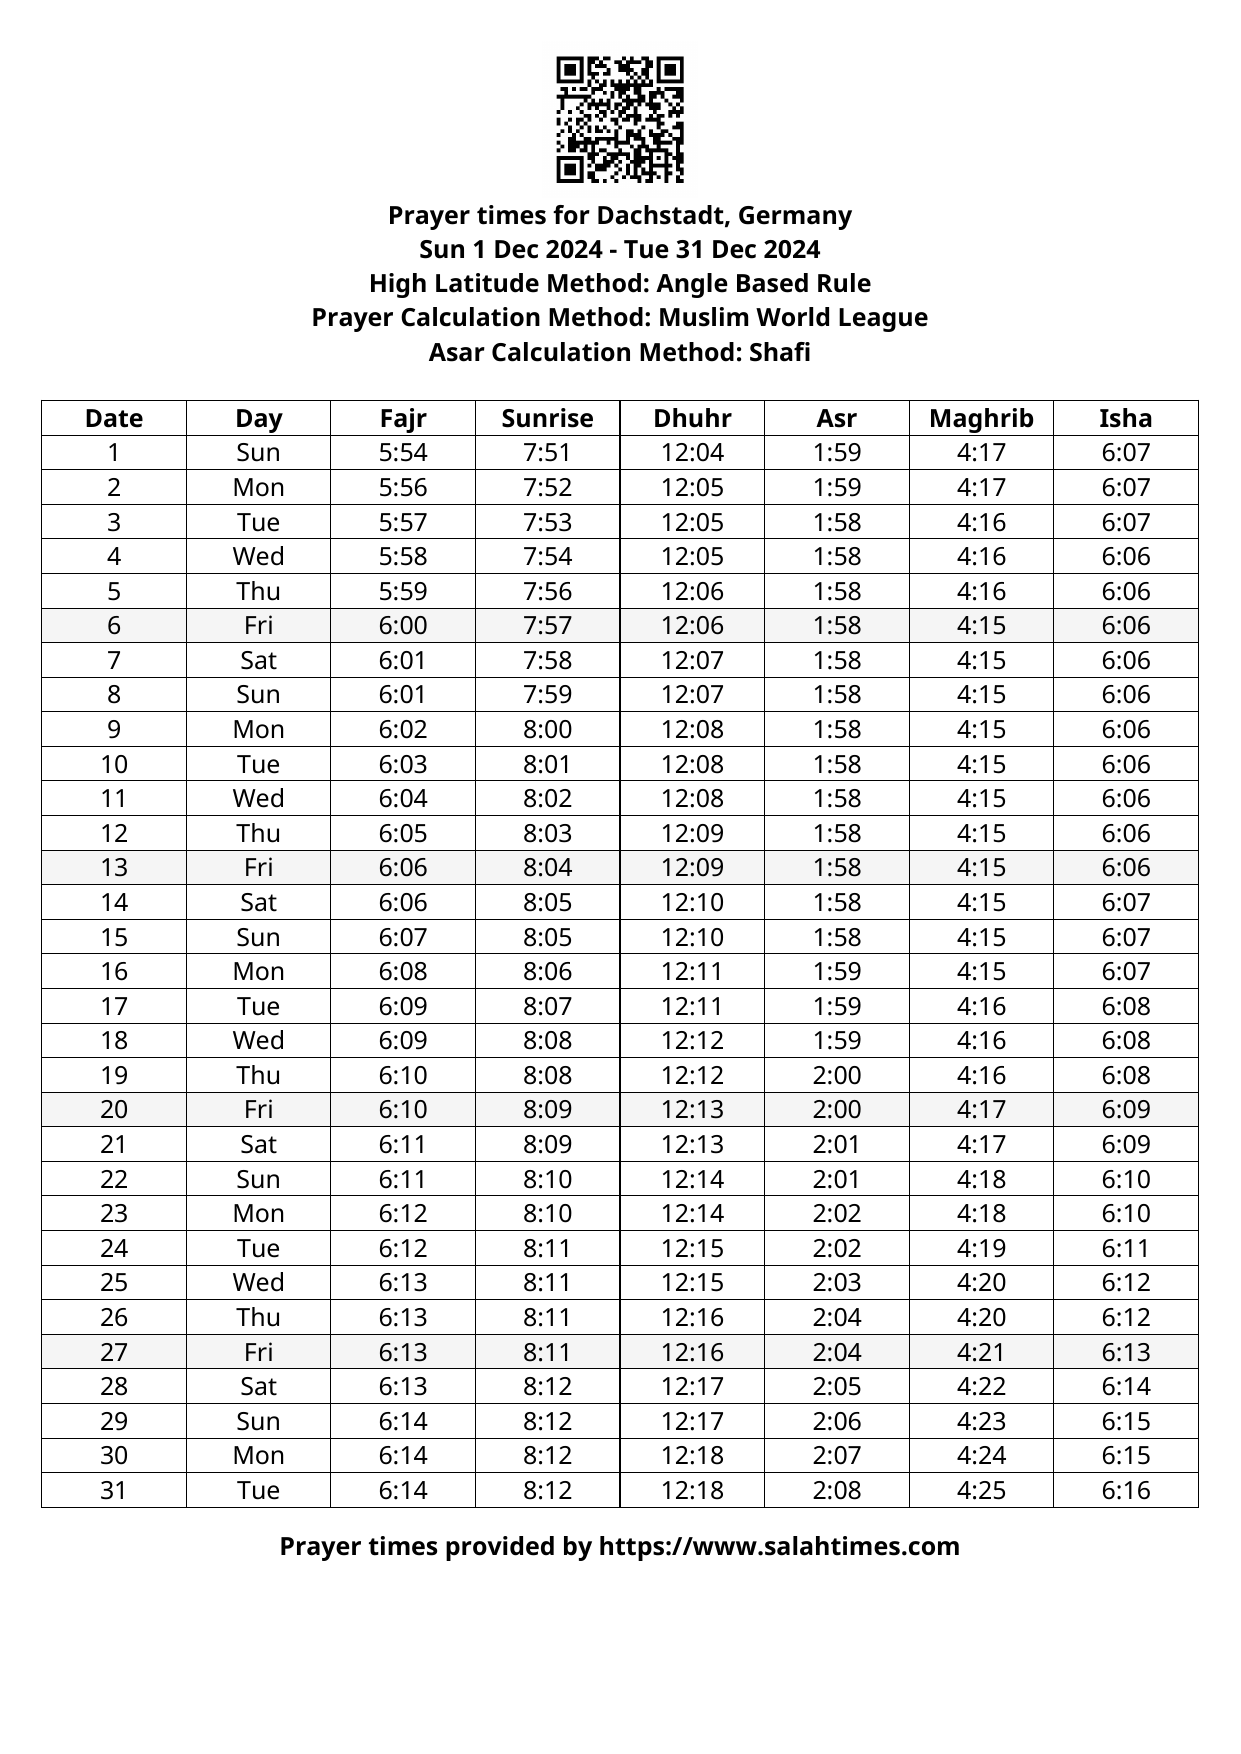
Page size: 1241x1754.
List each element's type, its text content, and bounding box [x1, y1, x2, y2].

table_cell 4:15 [910, 920, 1053, 953]
table_cell 6:06 [1054, 712, 1198, 746]
table_cell Sun [187, 1162, 330, 1195]
table_cell 12:08 [621, 747, 764, 780]
table_cell 8:10 [476, 1162, 619, 1195]
table_cell 6:07 [1054, 920, 1198, 953]
table_cell 4:15 [910, 609, 1053, 642]
table_cell 1:58 [765, 851, 909, 884]
table_cell 1:58 [765, 539, 909, 573]
table_cell 23 [42, 1196, 186, 1230]
table_cell 6:09 [1054, 1127, 1198, 1161]
table_cell 17 [42, 989, 186, 1022]
table_cell 6:12 [331, 1196, 475, 1230]
table_cell 20 [42, 1093, 186, 1126]
table_cell 6:10 [331, 1093, 475, 1126]
table_cell 24 [42, 1231, 186, 1264]
text High Latitude Method: Angle Based Rule [42, 266, 1198, 300]
table_cell 1:59 [765, 989, 909, 1022]
table_cell 12:13 [621, 1093, 764, 1126]
table_cell Sun [187, 678, 330, 711]
table_cell 6:12 [1054, 1266, 1198, 1299]
table_cell 8:09 [476, 1127, 619, 1161]
table_cell 6:13 [331, 1335, 475, 1368]
table_cell 7:59 [476, 678, 619, 711]
table_cell 2:08 [765, 1473, 909, 1507]
table_cell 6:13 [1054, 1335, 1198, 1368]
table_cell 7:54 [476, 539, 619, 573]
table_cell 30 [42, 1439, 186, 1472]
table_cell 6:02 [331, 712, 475, 746]
table_cell 6:09 [331, 1024, 475, 1057]
table_cell 1:58 [765, 678, 909, 711]
table_cell 8:05 [476, 885, 619, 919]
table_cell 12:08 [621, 712, 764, 746]
table_cell 8:00 [476, 712, 619, 746]
table_cell 14 [42, 885, 186, 919]
table_cell 7 [42, 643, 186, 677]
table_cell 12:14 [621, 1162, 764, 1195]
table_cell 4:18 [910, 1196, 1053, 1230]
table_cell Fri [187, 1335, 330, 1368]
table_cell 6:05 [331, 816, 475, 849]
table_cell 1:58 [765, 781, 909, 815]
table_cell 4:16 [910, 1024, 1053, 1057]
table_cell 12:14 [621, 1196, 764, 1230]
table_cell Thu [187, 574, 330, 607]
table_cell 4:20 [910, 1266, 1053, 1299]
table_cell 6:14 [1054, 1369, 1198, 1403]
table_cell Thu [187, 816, 330, 849]
table_cell 25 [42, 1266, 186, 1299]
table_cell 5:58 [331, 539, 475, 573]
table_cell 6:12 [331, 1231, 475, 1264]
table_cell 8:06 [476, 954, 619, 988]
table_cell 1:59 [765, 954, 909, 988]
table_cell 6:16 [1054, 1473, 1198, 1507]
table_cell Sun [187, 436, 330, 469]
table_cell 6:06 [1054, 574, 1198, 607]
table_cell 4:15 [910, 747, 1053, 780]
table_cell 8 [42, 678, 186, 711]
table_cell Tue [187, 747, 330, 780]
table_cell 12:04 [621, 436, 764, 469]
table_cell 6:11 [331, 1127, 475, 1161]
table_cell 4:16 [910, 1058, 1053, 1092]
table_cell 6:06 [331, 885, 475, 919]
table_cell 12:17 [621, 1369, 764, 1403]
table_cell 2:01 [765, 1162, 909, 1195]
table_cell 6:09 [331, 989, 475, 1022]
table_cell 6:06 [331, 851, 475, 884]
table_cell 12:12 [621, 1024, 764, 1057]
table_cell 12:18 [621, 1473, 764, 1507]
table_cell 1:58 [765, 816, 909, 849]
table_cell 1:58 [765, 609, 909, 642]
table_cell 8:01 [476, 747, 619, 780]
table_cell 6:07 [1054, 885, 1198, 919]
table_cell 6:09 [1054, 1093, 1198, 1126]
table_cell 3 [42, 505, 186, 538]
table_cell 6:15 [1054, 1439, 1198, 1472]
table_cell 1 [42, 436, 186, 469]
table_cell 13 [42, 851, 186, 884]
table_cell 7:57 [476, 609, 619, 642]
table_cell Wed [187, 1024, 330, 1057]
table_cell Sun [187, 1404, 330, 1437]
table_cell 6:10 [331, 1058, 475, 1092]
table_cell 6:15 [1054, 1404, 1198, 1437]
table_header Maghrib [910, 401, 1053, 434]
table_cell 12:05 [621, 539, 764, 573]
table_cell 1:59 [765, 470, 909, 504]
text Prayer times for Dachstadt, Germany [42, 198, 1198, 232]
text Prayer Calculation Method: Muslim World League [42, 300, 1198, 334]
table_cell 2 [42, 470, 186, 504]
table_cell 4:17 [910, 1127, 1053, 1161]
table_cell 4:15 [910, 781, 1053, 815]
table_cell 28 [42, 1369, 186, 1403]
table_cell 12:06 [621, 574, 764, 607]
table_cell 6:01 [331, 643, 475, 677]
table_cell 12:15 [621, 1231, 764, 1264]
table_cell 12:07 [621, 643, 764, 677]
table_cell 5:57 [331, 505, 475, 538]
table_cell 21 [42, 1127, 186, 1161]
table_cell 12:06 [621, 609, 764, 642]
table_cell 2:03 [765, 1266, 909, 1299]
table_cell 6 [42, 609, 186, 642]
table_cell 2:01 [765, 1127, 909, 1161]
table_cell 4:15 [910, 712, 1053, 746]
table_cell 8:11 [476, 1300, 619, 1334]
table_cell Mon [187, 1196, 330, 1230]
table_cell 4:16 [910, 574, 1053, 607]
table_cell 8:05 [476, 920, 619, 953]
table_cell 2:04 [765, 1335, 909, 1368]
table_cell 6:06 [1054, 816, 1198, 849]
table_cell 1:59 [765, 436, 909, 469]
table_cell 12:11 [621, 954, 764, 988]
table_cell 6:06 [1054, 851, 1198, 884]
table_cell 12:16 [621, 1300, 764, 1334]
table_cell 6:13 [331, 1369, 475, 1403]
table_cell 4:15 [910, 643, 1053, 677]
table_cell 12:05 [621, 470, 764, 504]
table_cell 12:10 [621, 920, 764, 953]
table_cell Sat [187, 1369, 330, 1403]
table_cell 6:08 [1054, 1058, 1198, 1092]
table_header Isha [1054, 401, 1198, 434]
table_cell 12:10 [621, 885, 764, 919]
text Prayer times provided by https://www.salahtimes.com [42, 1528, 1198, 1563]
table_cell 5:59 [331, 574, 475, 607]
table_cell Mon [187, 470, 330, 504]
table_cell 4:15 [910, 816, 1053, 849]
table_cell 4 [42, 539, 186, 573]
table_cell 1:58 [765, 920, 909, 953]
table_cell 12:17 [621, 1404, 764, 1437]
table_cell Sat [187, 643, 330, 677]
table_cell 4:19 [910, 1231, 1053, 1264]
table_cell Mon [187, 954, 330, 988]
table_cell 6:01 [331, 678, 475, 711]
table_cell 1:59 [765, 1024, 909, 1057]
table_cell 6:06 [1054, 747, 1198, 780]
table_cell 4:20 [910, 1300, 1053, 1334]
table_cell 12:07 [621, 678, 764, 711]
table_cell 6:11 [1054, 1231, 1198, 1264]
table_cell 4:15 [910, 954, 1053, 988]
table_cell 6:06 [1054, 781, 1198, 815]
table_cell 7:51 [476, 436, 619, 469]
table_cell 12:12 [621, 1058, 764, 1092]
table_cell 4:17 [910, 470, 1053, 504]
table_cell 6:06 [1054, 643, 1198, 677]
table_cell 6:06 [1054, 609, 1198, 642]
table_cell 6:07 [1054, 505, 1198, 538]
table_cell 6:14 [331, 1404, 475, 1437]
table_cell 2:06 [765, 1404, 909, 1437]
table_header Dhuhr [621, 401, 764, 434]
table_cell 7:53 [476, 505, 619, 538]
table_cell 1:58 [765, 712, 909, 746]
table_cell Wed [187, 539, 330, 573]
table_cell 2:04 [765, 1300, 909, 1334]
table_cell Tue [187, 989, 330, 1022]
table_cell 6:13 [331, 1266, 475, 1299]
table_cell 8:08 [476, 1058, 619, 1092]
table_cell 4:16 [910, 989, 1053, 1022]
table_cell 4:21 [910, 1335, 1053, 1368]
table_cell 4:18 [910, 1162, 1053, 1195]
table_cell 16 [42, 954, 186, 988]
table_cell 1:58 [765, 505, 909, 538]
table_cell 1:58 [765, 643, 909, 677]
table_cell 6:07 [1054, 436, 1198, 469]
table_cell 12:13 [621, 1127, 764, 1161]
table_cell 6:08 [1054, 989, 1198, 1022]
table_cell 2:00 [765, 1058, 909, 1092]
table_cell 1:58 [765, 885, 909, 919]
table_cell Mon [187, 1439, 330, 1472]
text Asar Calculation Method: Shafi [42, 334, 1198, 368]
table_cell 2:02 [765, 1196, 909, 1230]
table_cell 4:16 [910, 539, 1053, 573]
table_cell 15 [42, 920, 186, 953]
table_cell 7:52 [476, 470, 619, 504]
table_cell Fri [187, 851, 330, 884]
table_cell 8:11 [476, 1335, 619, 1368]
table_cell 8:12 [476, 1439, 619, 1472]
table_cell 6:04 [331, 781, 475, 815]
table_cell 19 [42, 1058, 186, 1092]
table_cell 6:10 [1054, 1196, 1198, 1230]
table_cell 26 [42, 1300, 186, 1334]
table_cell 2:02 [765, 1231, 909, 1264]
table_cell 4:17 [910, 1093, 1053, 1126]
table_cell 12:09 [621, 851, 764, 884]
table_cell 5 [42, 574, 186, 607]
table_cell Tue [187, 505, 330, 538]
table_cell Tue [187, 1473, 330, 1507]
table_cell 6:11 [331, 1162, 475, 1195]
table_cell 4:23 [910, 1404, 1053, 1437]
table_cell 8:03 [476, 816, 619, 849]
table_cell 8:12 [476, 1473, 619, 1507]
table_cell 4:24 [910, 1439, 1053, 1472]
table_cell 6:12 [1054, 1300, 1198, 1334]
table_cell 18 [42, 1024, 186, 1057]
table_cell 12:05 [621, 505, 764, 538]
table_cell 6:07 [1054, 470, 1198, 504]
table_cell Thu [187, 1300, 330, 1334]
table_header Sunrise [476, 401, 619, 434]
table_cell 8:09 [476, 1093, 619, 1126]
table_cell 8:10 [476, 1196, 619, 1230]
table_cell 2:07 [765, 1439, 909, 1472]
table_cell 6:13 [331, 1300, 475, 1334]
table_cell 27 [42, 1335, 186, 1368]
table_cell 6:06 [1054, 539, 1198, 573]
table_cell 2:00 [765, 1093, 909, 1126]
table_cell 6:03 [331, 747, 475, 780]
table_header Asr [765, 401, 909, 434]
table_cell 4:17 [910, 436, 1053, 469]
table_cell 1:58 [765, 574, 909, 607]
table_cell 6:14 [331, 1473, 475, 1507]
table_cell Sat [187, 885, 330, 919]
table_cell 8:07 [476, 989, 619, 1022]
table_cell 12 [42, 816, 186, 849]
table_cell 12:09 [621, 816, 764, 849]
table_cell 2:05 [765, 1369, 909, 1403]
table_cell 1:58 [765, 747, 909, 780]
table_header Fajr [331, 401, 475, 434]
table_cell 4:15 [910, 678, 1053, 711]
table_cell 12:08 [621, 781, 764, 815]
table_cell 4:16 [910, 505, 1053, 538]
table_cell Thu [187, 1058, 330, 1092]
picture [542, 41, 699, 198]
table_cell 12:11 [621, 989, 764, 1022]
table_cell 4:15 [910, 851, 1053, 884]
table_header Date [42, 401, 186, 434]
text Sun 1 Dec 2024 - Tue 31 Dec 2024 [42, 232, 1198, 266]
table_header Day [187, 401, 330, 434]
table_cell 7:58 [476, 643, 619, 677]
table_cell 8:11 [476, 1231, 619, 1264]
table_cell 5:54 [331, 436, 475, 469]
table_cell 31 [42, 1473, 186, 1507]
table_cell 8:02 [476, 781, 619, 815]
table_cell 8:12 [476, 1404, 619, 1437]
table_cell 8:12 [476, 1369, 619, 1403]
table_cell 6:10 [1054, 1162, 1198, 1195]
table_cell 8:08 [476, 1024, 619, 1057]
table_cell Tue [187, 1231, 330, 1264]
table_cell 6:08 [331, 954, 475, 988]
table_cell 5:56 [331, 470, 475, 504]
table_cell Sat [187, 1127, 330, 1161]
table_cell 12:15 [621, 1266, 764, 1299]
table_cell 8:04 [476, 851, 619, 884]
table_cell 4:15 [910, 885, 1053, 919]
table_cell 12:16 [621, 1335, 764, 1368]
table_cell Fri [187, 1093, 330, 1126]
table_cell Wed [187, 1266, 330, 1299]
table_cell Fri [187, 609, 330, 642]
table_cell 6:08 [1054, 1024, 1198, 1057]
table_cell 4:25 [910, 1473, 1053, 1507]
table_cell Mon [187, 712, 330, 746]
table_cell Wed [187, 781, 330, 815]
table_cell 29 [42, 1404, 186, 1437]
table_cell 8:11 [476, 1266, 619, 1299]
table_cell 7:56 [476, 574, 619, 607]
table_cell 4:22 [910, 1369, 1053, 1403]
table_cell 10 [42, 747, 186, 780]
table_cell 6:07 [331, 920, 475, 953]
table_cell 6:06 [1054, 678, 1198, 711]
table_cell 9 [42, 712, 186, 746]
table_cell 11 [42, 781, 186, 815]
table_cell 22 [42, 1162, 186, 1195]
table_cell Sun [187, 920, 330, 953]
table_cell 6:14 [331, 1439, 475, 1472]
table_cell 12:18 [621, 1439, 764, 1472]
table_cell 6:07 [1054, 954, 1198, 988]
table_cell 6:00 [331, 609, 475, 642]
